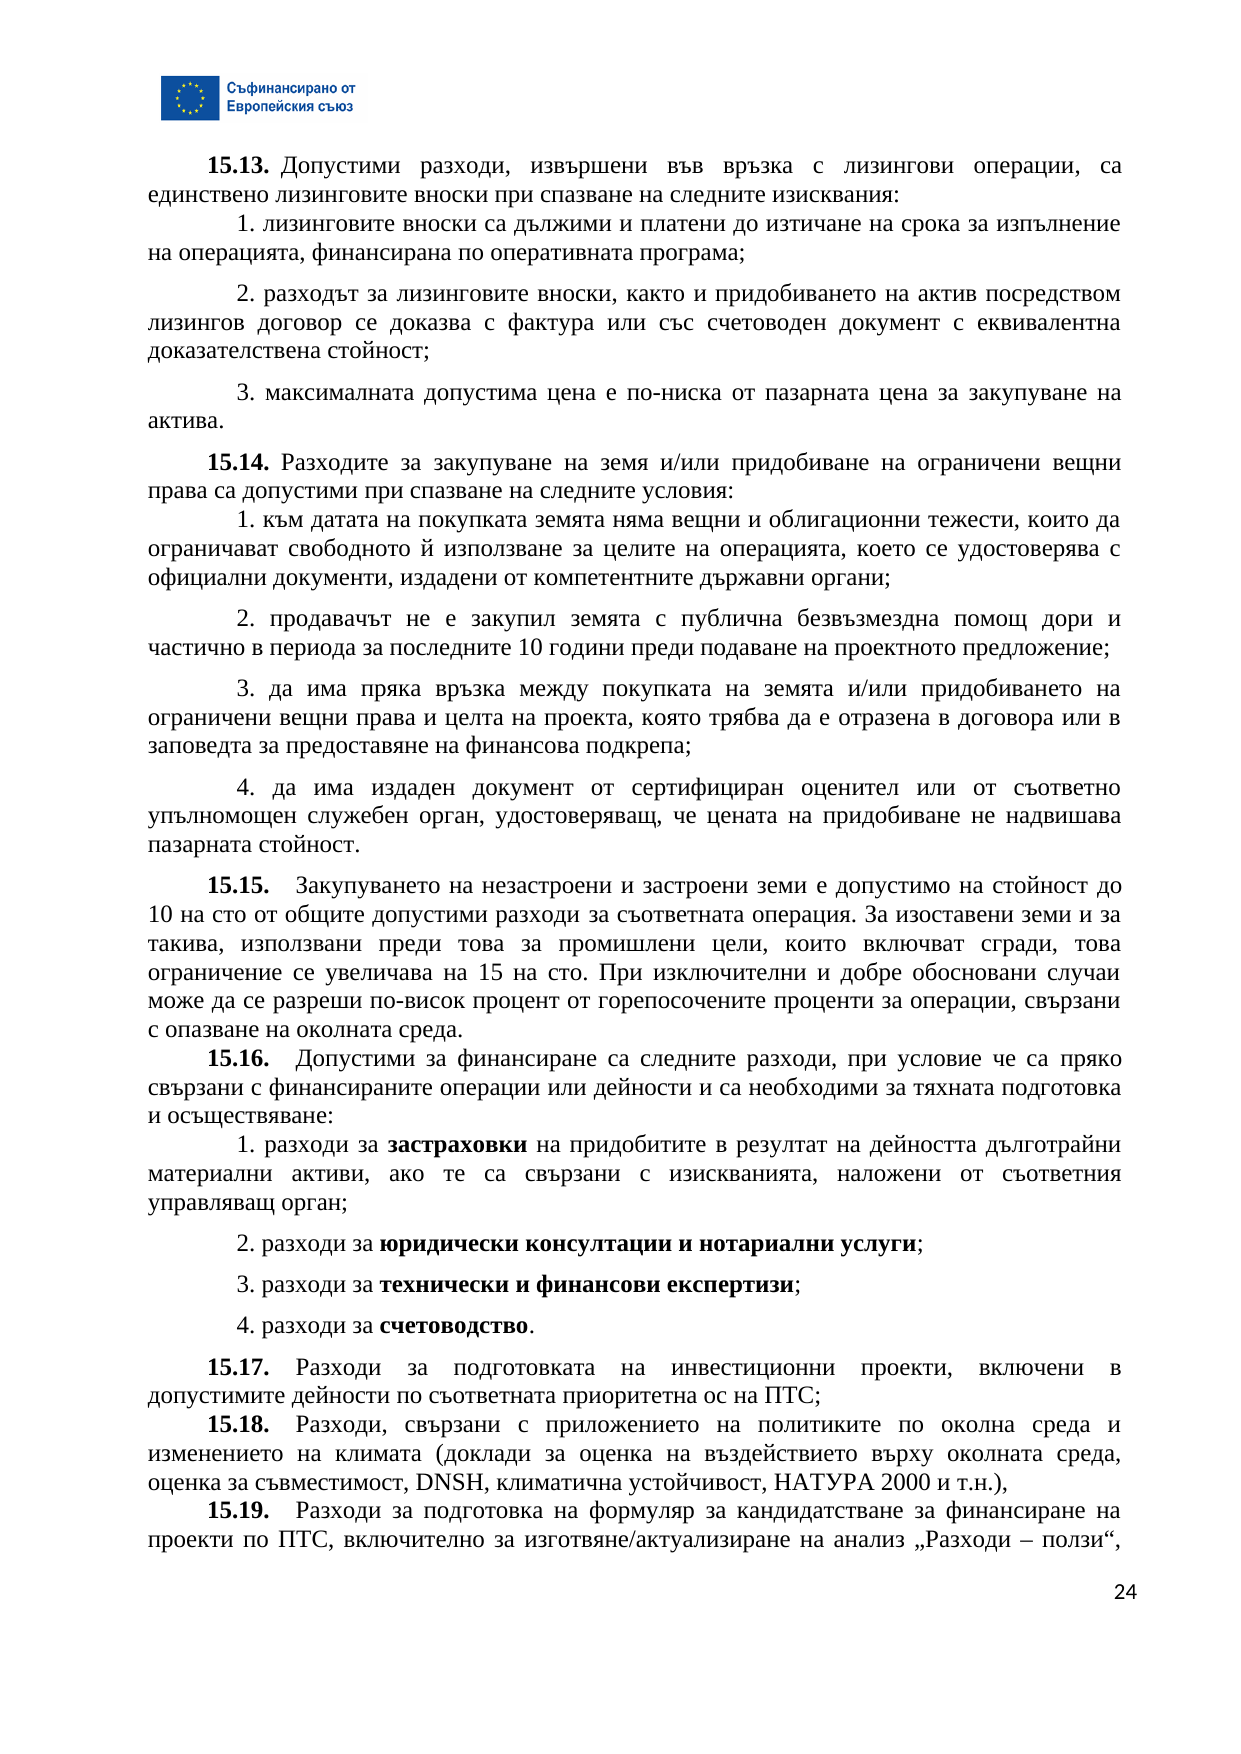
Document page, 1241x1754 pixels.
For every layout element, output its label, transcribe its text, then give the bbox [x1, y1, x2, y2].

text 1. разходи за застраховки на придобитите в резултат на дейността дълготрайни материални активи, ако те са свързани с изискванията, наложени от съответния управляващ орган; [148, 1129, 1122, 1215]
list Разходи за подготовката на инвестиционни проекти, включени в допустимите дейности по съответната приоритетна ос на ПТС; [148, 1352, 1122, 1409]
list Разходи, свързани с приложението на политиките по околна среда и изменението на климата (доклади за оценка на въздействието върху околната среда, оценка за съвместимост, DNSH, климатична устойчивост, НАТУРА 2000 и т.н.), [148, 1409, 1122, 1495]
list Разходите за закупуване на земя и/или придобиване на ограничени вещни права са допустими при спазване на следните условия: [148, 447, 1122, 504]
list Допустими разходи, извършени във връзка с лизингови операции, са единствено лизинговите вноски при спазване на следните изисквания: [148, 150, 1122, 208]
text 1. към датата на покупката земята няма вещни и облигационни тежести, които да ограничават свободното й използване за целите на операцията, което се удостоверява с официални документи, издадени от компетентните държавни органи; [148, 504, 1122, 590]
text 4. да има издаден документ от сертифициран оценител или от съответно упълномощен служебен орган, удостоверяващ, че цената на придобиване не надвишава пазарната стойност. [148, 772, 1122, 858]
text 3. максималната допустима цена е по-ниска от пазарната цена за закупуване на актива. [148, 377, 1122, 434]
text 4. разходи за счетоводство. [148, 1310, 1122, 1339]
text 2. разходът за лизинговите вноски, както и придобиването на актив посредством лизингов договор се доказва с фактура или със счетоводен документ с еквивалентна доказателствена стойност; [148, 278, 1122, 364]
list Допустими за финансиране са следните разходи, при условие че са пряко свързани с финансираните операции или дейности и са необходими за тяхната подготовка и осъществяване: [148, 1043, 1122, 1129]
text 2. разходи за юридически консултации и нотариални услуги; [148, 1228, 1122, 1257]
text 1. лизинговите вноски са дължими и платени до изтичане на срока за изпълнение на операцията, финансирана по оперативната програма; [148, 208, 1122, 265]
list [148, 1495, 1122, 1553]
text 3. да има пряка връзка между покупката на земята и/или придобиването на ограничени вещни права и целта на проекта, която трябва да е отразена в договора или в заповедта за предоставяне на финансова подкрепа; [148, 673, 1122, 759]
text 2. продавачът не е закупил земята с публична безвъзмездна помощ дори и частично в периода за последните 10 години преди подаване на проектното предложение; [148, 603, 1122, 660]
picture [158, 73, 368, 123]
list Закупуването на незастроени и застроени земи е допустимо на стойност до 10 на сто от общите допустими разходи за съответната операция. За изоставени земи и за такива, използвани преди това за промишлени цели, които включват сгради, това ограничение се увеличава на 15 на сто. При изключителни и добре обосновани случаи може да се разреши по-висок процент от горепосочените проценти за операции, свързани с опазване на околната среда. [148, 870, 1122, 1043]
text 3. разходи за технически и финансови експертизи; [148, 1269, 1122, 1298]
